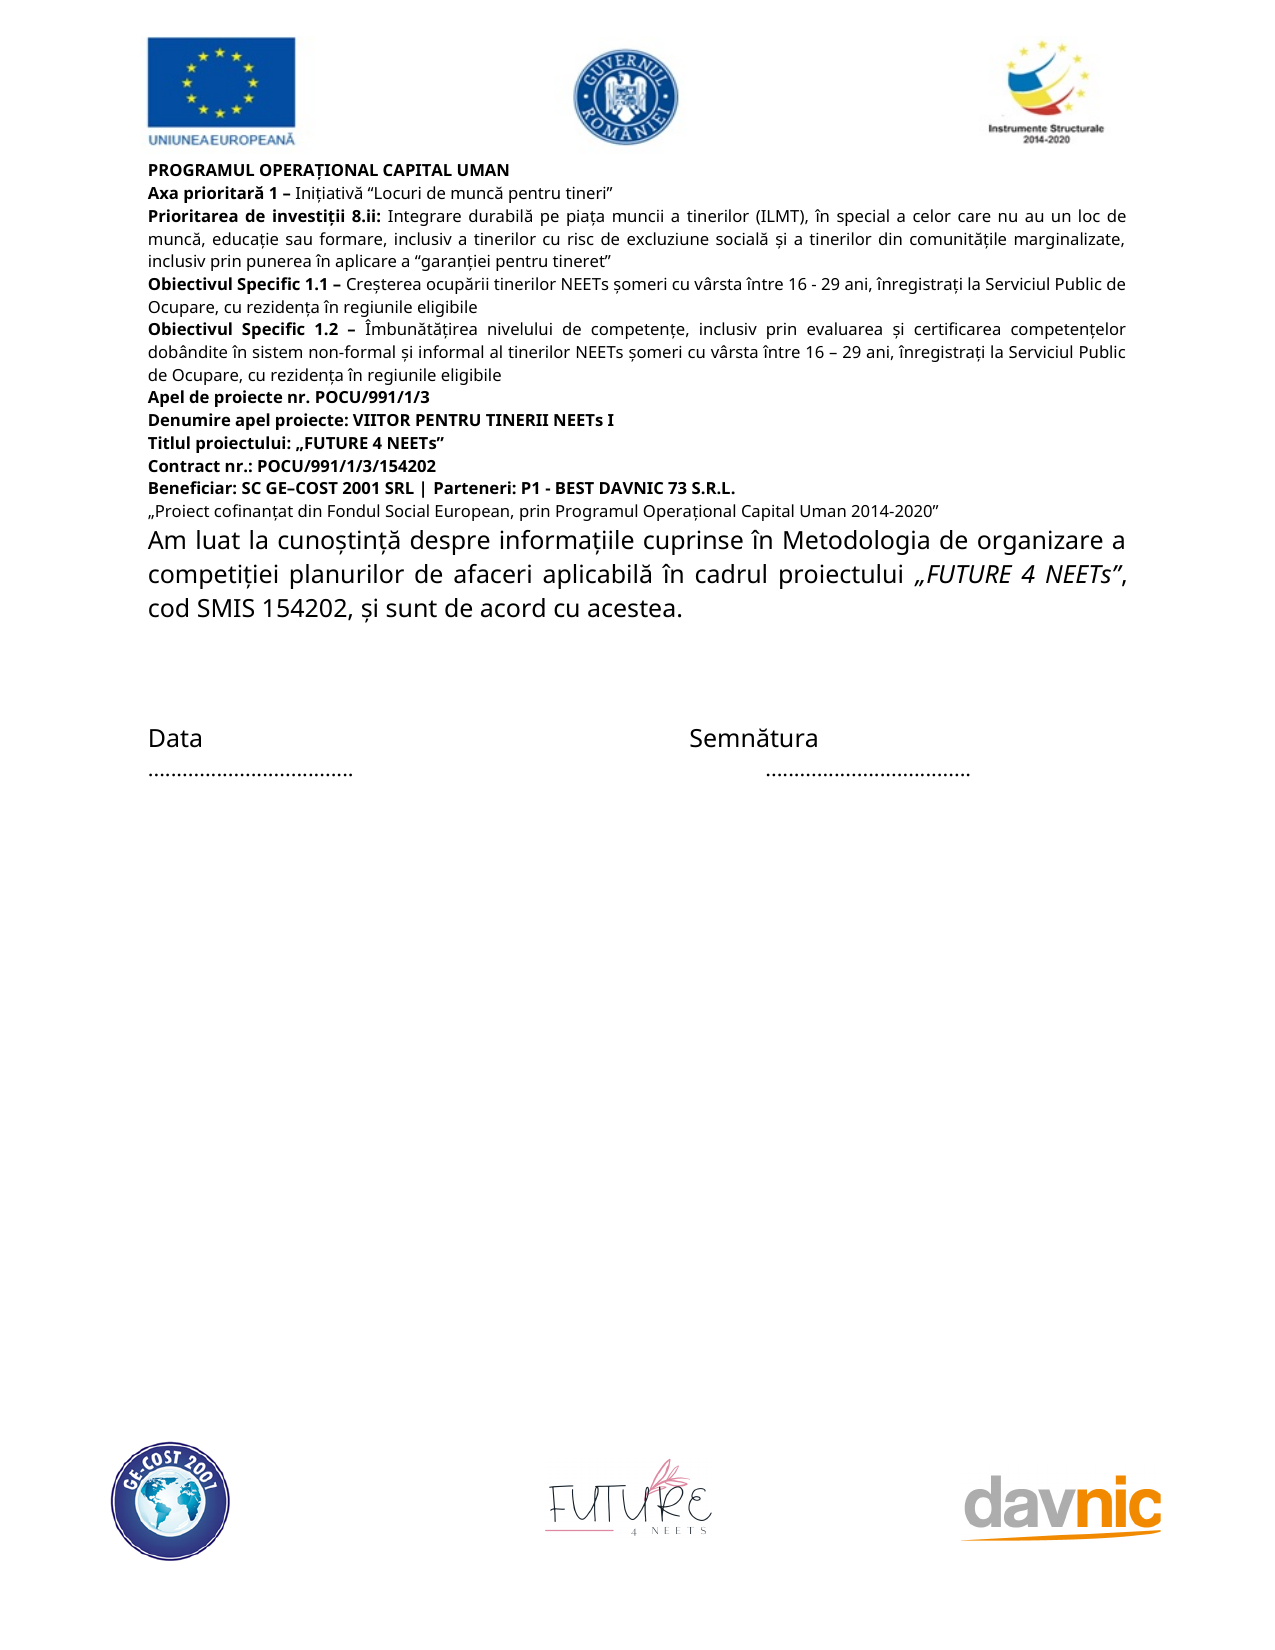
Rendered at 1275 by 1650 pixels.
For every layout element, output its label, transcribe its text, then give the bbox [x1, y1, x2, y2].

picture [140, 36, 1116, 154]
text Am luat la cunoştinţă despre informaţiile cuprinse în Metodologia de organizare a competiţiei planurilor de afaceri aplicabilă în cadrul proiectului „FUTURE 4 NEETs”, cod SMIS 154202, şi sunt de acord cu acestea. [148, 522, 1127, 624]
picture [543, 1457, 714, 1538]
picture [107, 1438, 232, 1563]
text .................................... .................................... [148, 755, 1127, 782]
text Data Semnătura [148, 721, 1127, 755]
picture [960, 1463, 1161, 1542]
